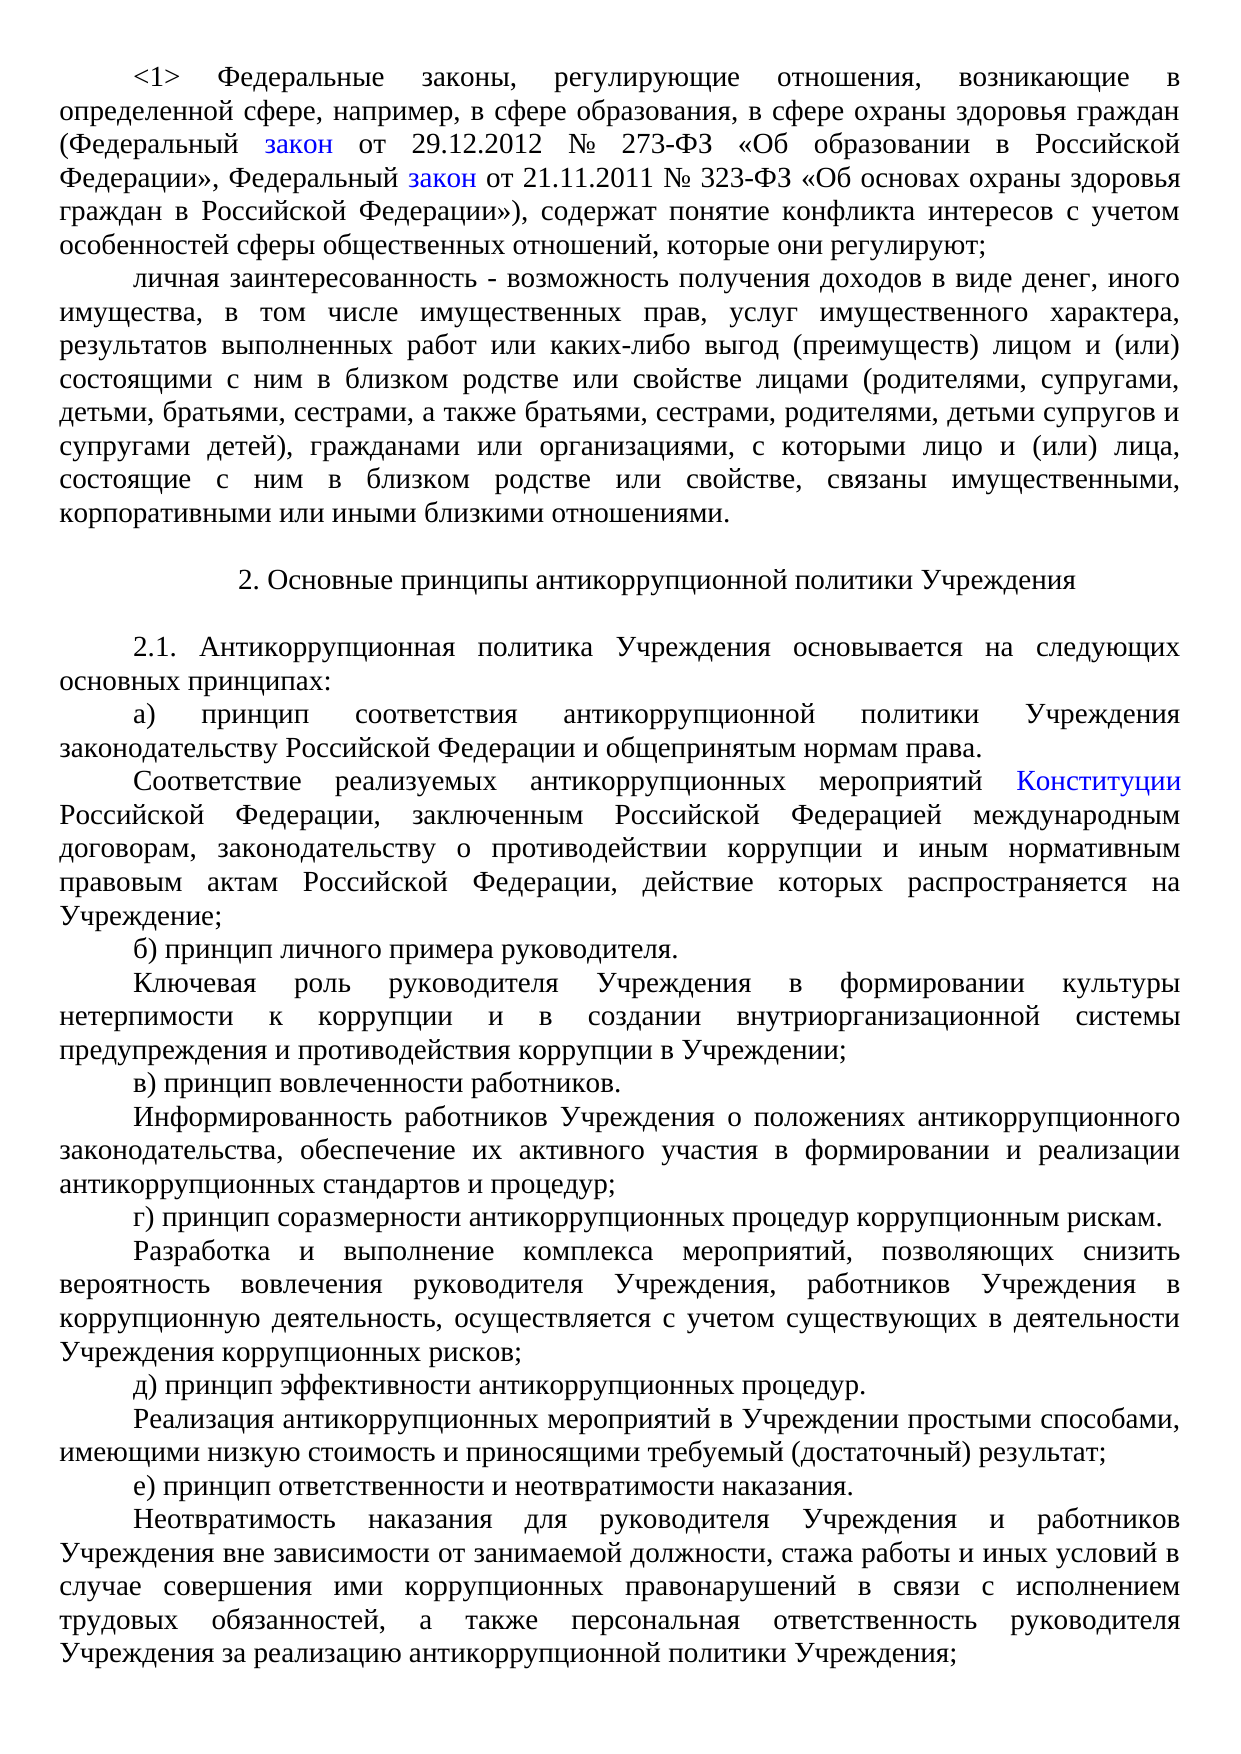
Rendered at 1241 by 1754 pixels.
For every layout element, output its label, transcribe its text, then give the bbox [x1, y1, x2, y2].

text в) принцип вовлеченности работников. [59, 1065, 1181, 1099]
text Соответствие реализуемых антикоррупционных мероприятий Конституции Российской Федерации, заключенным Российской Федерацией международным договорам, законодательству о противодействии коррупции и иным нормативным правовым актам Российской Федерации, действие которых распространяется на Учреждение; [59, 763, 1181, 931]
text Информированность работников Учреждения о положениях антикоррупционного законодательства, обеспечение их активного участия в формировании и реализации антикоррупционных стандартов и процедур; [59, 1099, 1181, 1199]
text д) принцип эффективности антикоррупционных процедур. [59, 1367, 1181, 1401]
text 2.1. Антикоррупционная политика Учреждения основывается на следующих основных принципах: [59, 629, 1181, 696]
text Неотвратимость наказания для руководителя Учреждения и работников Учреждения вне зависимости от занимаемой должности, стажа работы и иных условий в случае совершения ими коррупционных правонарушений в связи с исполнением трудовых обязанностей, а также персональная ответственность руководителя Учреждения за реализацию антикоррупционной политики Учреждения; [59, 1501, 1181, 1669]
text а) принцип соответствия антикоррупционной политики Учреждения законодательству Российской Федерации и общепринятым нормам права. [59, 696, 1181, 763]
text Ключевая роль руководителя Учреждения в формировании культуры нетерпимости к коррупции и в создании внутриорганизационной системы предупреждения и противодействия коррупции в Учреждении; [59, 965, 1181, 1065]
text е) принцип ответственности и неотвратимости наказания. [59, 1468, 1181, 1501]
text г) принцип соразмерности антикоррупционных процедур коррупционным рискам. [59, 1199, 1181, 1233]
text б) принцип личного примера руководителя. [59, 931, 1181, 965]
text <1> Федеральные законы, регулирующие отношения, возникающие в определенной сфере, например, в сфере образования, в сфере охраны здоровья граждан (Федеральный закон от 29.12.2012 № 273-ФЗ «Об образовании в Российской Федерации», Федеральный закон от 21.11.2011 № 323-ФЗ «Об основах охраны здоровья граждан в Российской Федерации»), содержат понятие конфликта интересов с учетом особенностей сферы общественных отношений, которые они регулируют; [59, 59, 1181, 260]
text Разработка и выполнение комплекса мероприятий, позволяющих снизить вероятность вовлечения руководителя Учреждения, работников Учреждения в коррупционную деятельность, осуществляется с учетом существующих в деятельности Учреждения коррупционных рисков; [59, 1233, 1181, 1367]
text Реализация антикоррупционных мероприятий в Учреждении простыми способами, имеющими низкую стоимость и приносящими требуемый (достаточный) результат; [59, 1401, 1181, 1468]
text 2. Основные принципы антикоррупционной политики Учреждения [59, 562, 1181, 596]
text личная заинтересованность - возможность получения доходов в виде денег, иного имущества, в том числе имущественных прав, услуг имущественного характера, результатов выполненных работ или каких-либо выгод (преимуществ) лицом и (или) состоящими с ним в близком родстве или свойстве лицами (родителями, супругами, детьми, братьями, сестрами, а также братьями, сестрами, родителями, детьми супругов и супругами детей), гражданами или организациями, с которыми лицо и (или) лица, состоящие с ним в близком родстве или свойстве, связаны имущественными, корпоративными или иными близкими отношениями. [59, 260, 1181, 529]
